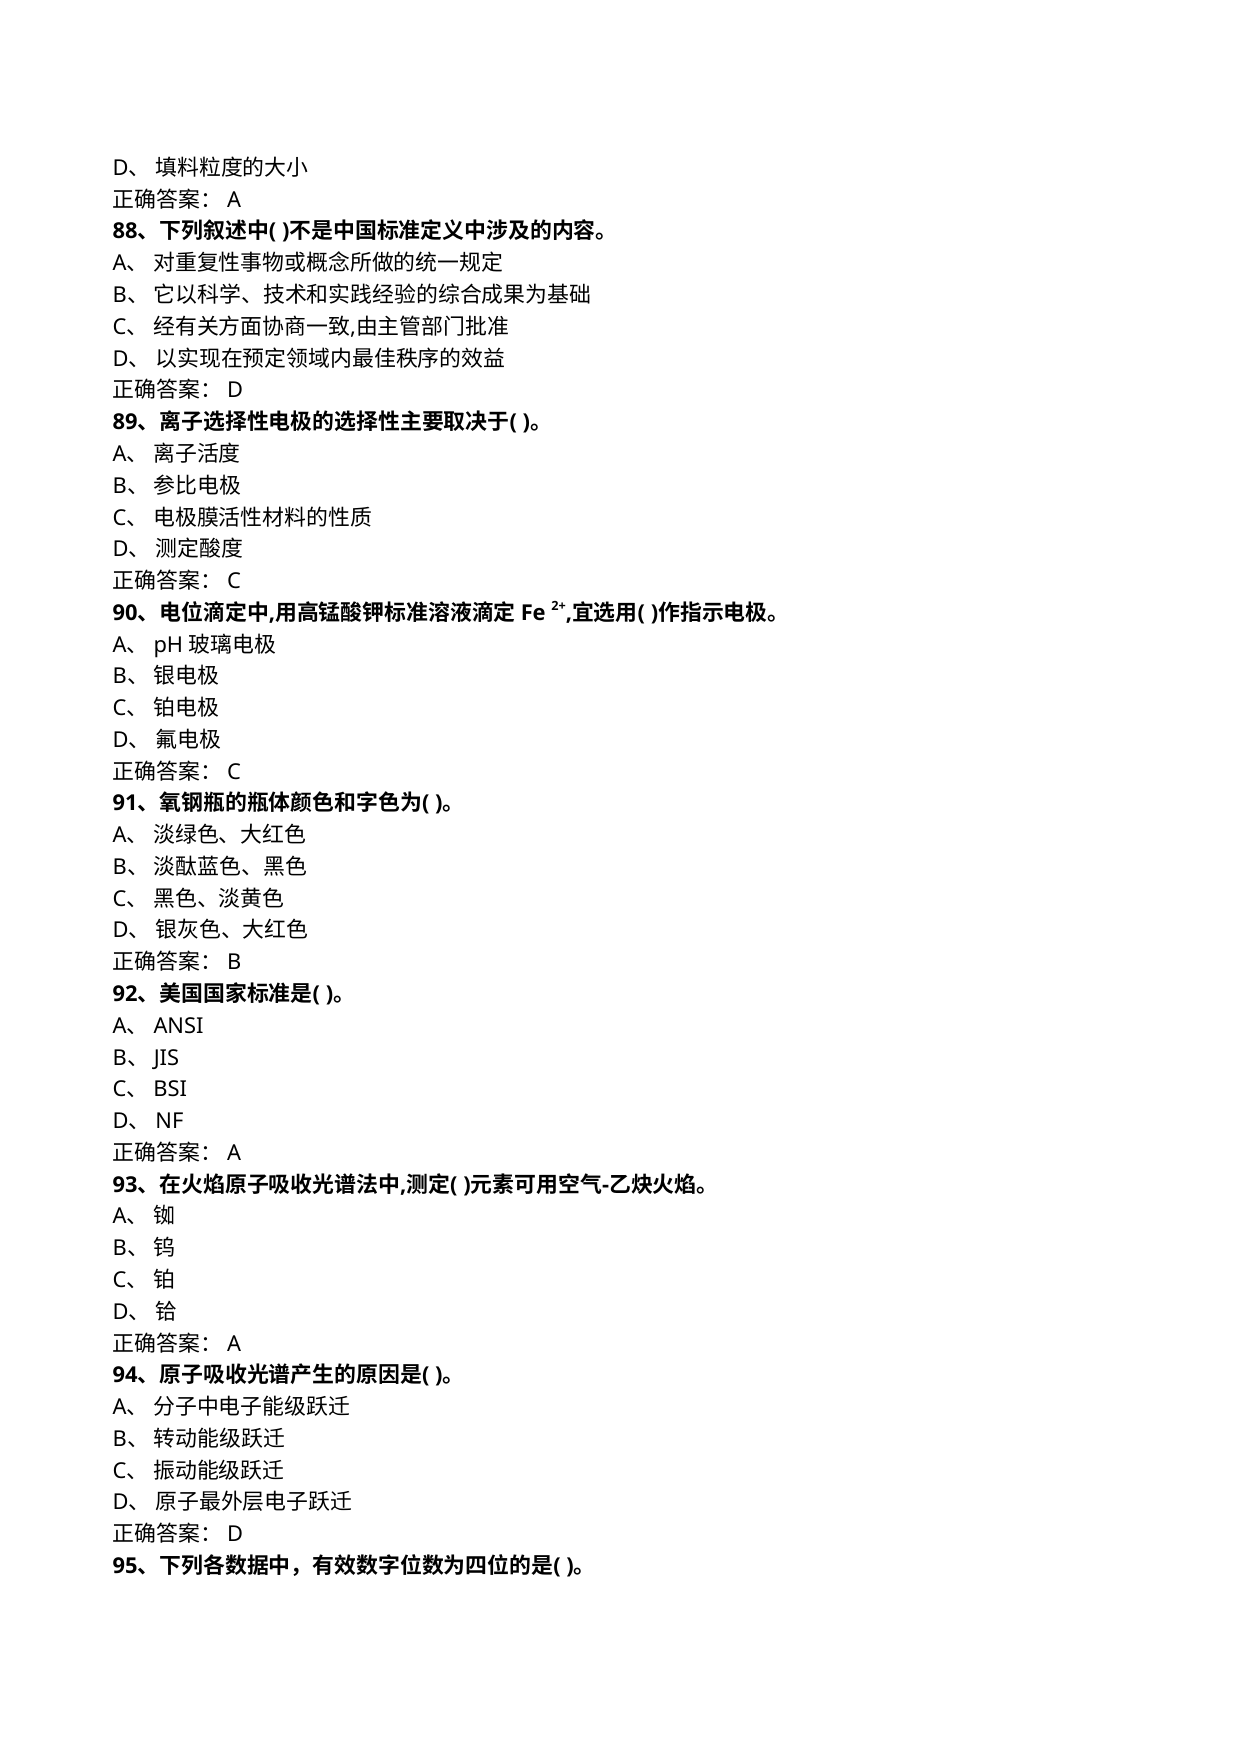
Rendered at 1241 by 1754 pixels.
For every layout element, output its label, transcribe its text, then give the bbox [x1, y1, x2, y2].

text 90、电位滴定中,用高锰酸钾标准溶液滴定 Fe 2+,宜选用( )作指示电极。 [112, 595, 1128, 627]
text C、 黑色、淡黄色 [112, 881, 1128, 912]
text A、 淡绿色、大红色 [112, 817, 1128, 849]
text 正确答案： D [112, 372, 1128, 404]
text 正确答案： A [112, 1135, 1128, 1167]
text 92、美国国家标准是( )。 [112, 976, 1128, 1008]
text A、 铷 [112, 1198, 1128, 1230]
text 正确答案： C [112, 563, 1128, 595]
text B、 它以科学、技术和实践经验的综合成果为基础 [112, 277, 1128, 309]
text D、 氟电极 [112, 722, 1128, 754]
text B、 参比电极 [112, 468, 1128, 499]
text D、 填料粒度的大小 [112, 150, 1128, 182]
text A、 分子中电子能级跃迁 [112, 1389, 1128, 1421]
text A、 ANSI [112, 1008, 1128, 1039]
text 95、下列各数据中，有效数字位数为四位的是( )。 [112, 1548, 1128, 1580]
text D、 银灰色、大红色 [112, 912, 1128, 944]
text B、 钨 [112, 1230, 1128, 1262]
text C、 BSI [112, 1071, 1128, 1103]
text 正确答案： A [112, 1326, 1128, 1357]
text 89、离子选择性电极的选择性主要取决于( )。 [112, 404, 1128, 436]
text B、 转动能级跃迁 [112, 1421, 1128, 1453]
text D、 以实现在预定领域内最佳秩序的效益 [112, 341, 1128, 372]
text 正确答案： B [112, 944, 1128, 976]
text C、 铂 [112, 1262, 1128, 1294]
text C、 经有关方面协商一致,由主管部门批准 [112, 309, 1128, 341]
text 91、氧钢瓶的瓶体颜色和字色为( )。 [112, 785, 1128, 817]
text D、 原子最外层电子跃迁 [112, 1484, 1128, 1516]
text 94、原子吸收光谱产生的原因是( )。 [112, 1357, 1128, 1389]
text 88、下列叙述中( )不是中国标准定义中涉及的内容。 [112, 213, 1128, 245]
text D、 测定酸度 [112, 531, 1128, 563]
text C、 电极膜活性材料的性质 [112, 499, 1128, 531]
text 正确答案： A [112, 182, 1128, 213]
text A、 pH 玻璃电极 [112, 627, 1128, 658]
text C、 铂电极 [112, 690, 1128, 722]
text D、 NF [112, 1103, 1128, 1135]
text A、 对重复性事物或概念所做的统一规定 [112, 245, 1128, 277]
text 93、在火焰原子吸收光谱法中,测定( )元素可用空气-乙炔火焰。 [112, 1167, 1128, 1198]
text 正确答案： C [112, 754, 1128, 785]
text D、 铪 [112, 1294, 1128, 1326]
text C、 振动能级跃迁 [112, 1453, 1128, 1484]
text A、 离子活度 [112, 436, 1128, 468]
text 正确答案： D [112, 1516, 1128, 1548]
text B、 JIS [112, 1039, 1128, 1071]
text B、 银电极 [112, 658, 1128, 690]
text B、 淡酞蓝色、黑色 [112, 849, 1128, 881]
